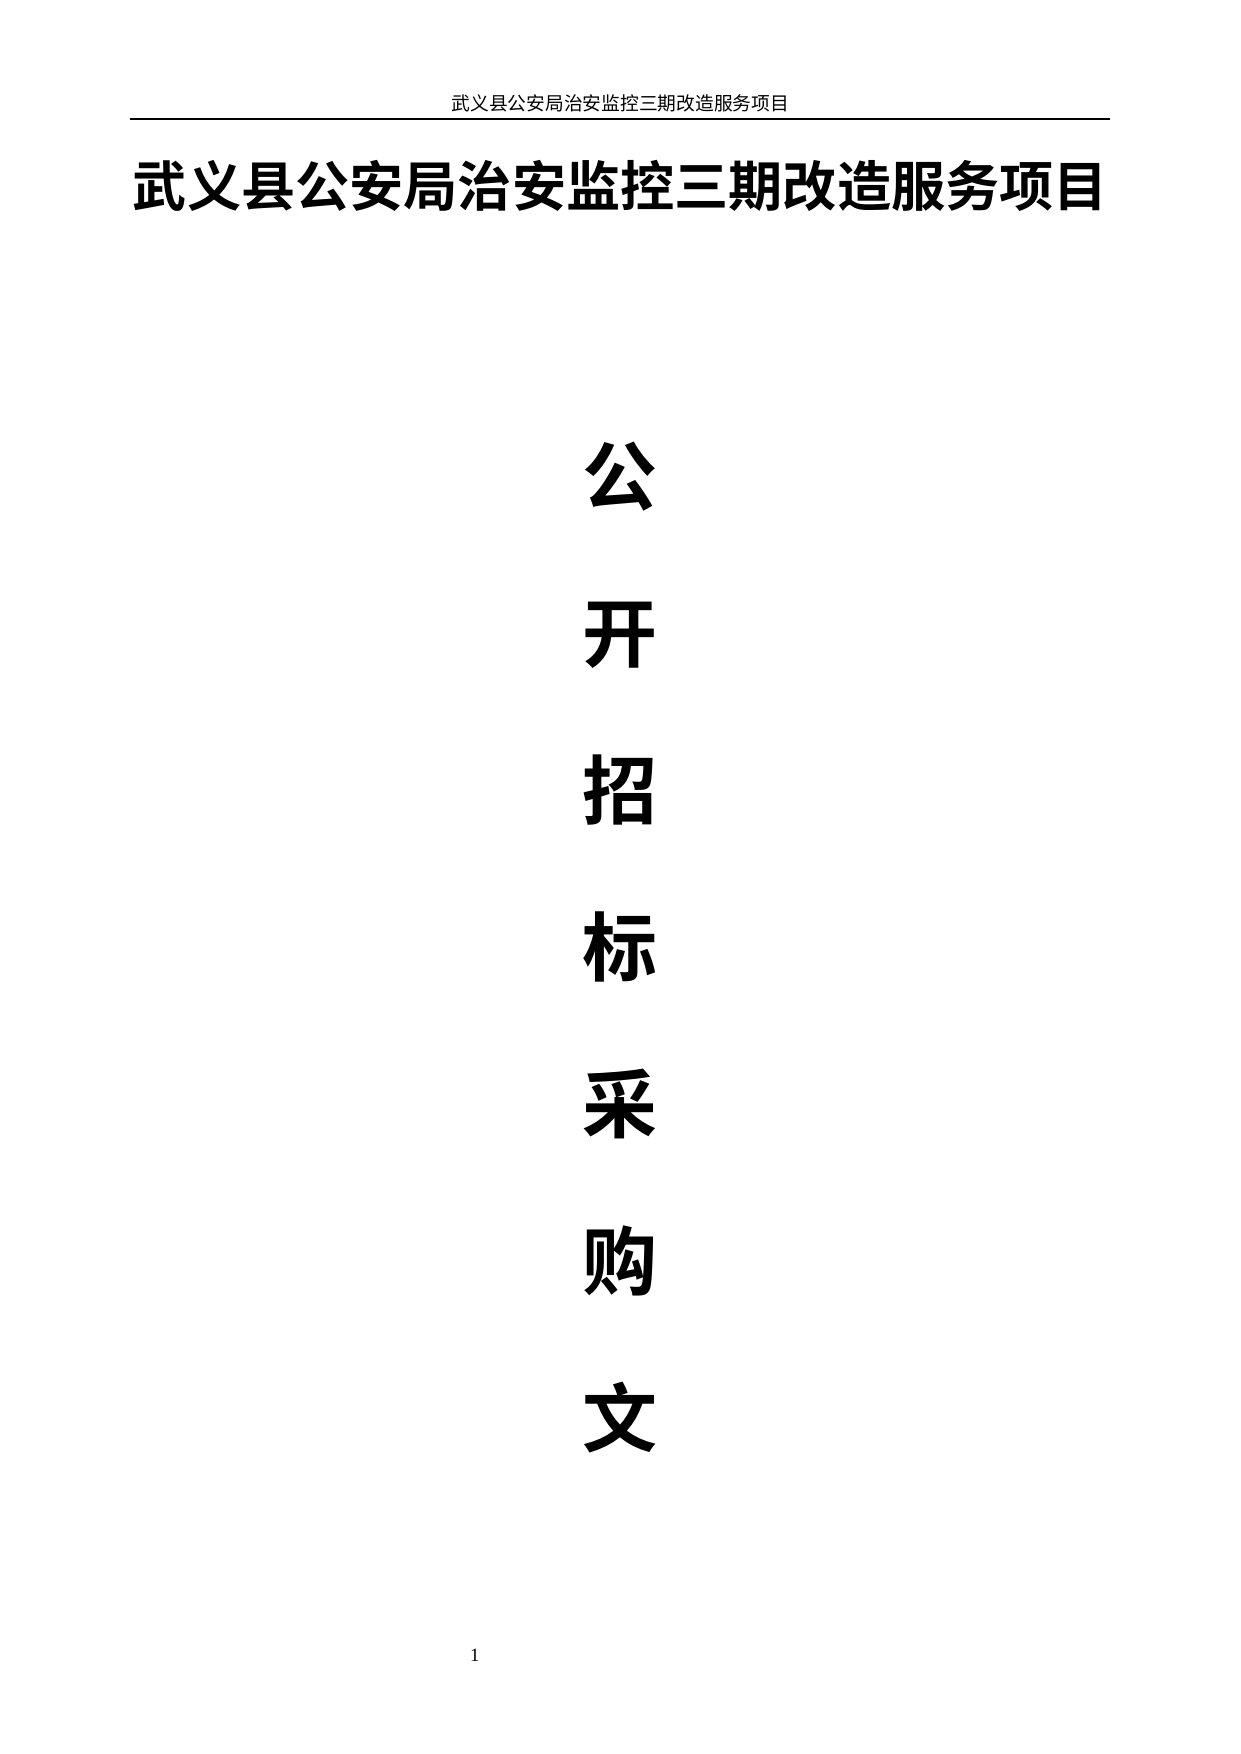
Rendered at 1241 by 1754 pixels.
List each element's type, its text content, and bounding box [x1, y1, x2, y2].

text 标 [130, 878, 1110, 1008]
text 购 [130, 1192, 1110, 1322]
text 招 [130, 721, 1110, 851]
text 公 [130, 407, 1110, 537]
text 开 [130, 564, 1110, 694]
text 采 [130, 1035, 1110, 1165]
text 武义县公安局治安监控三期改造服务项目 [130, 134, 1110, 232]
text 文 [130, 1349, 1110, 1479]
